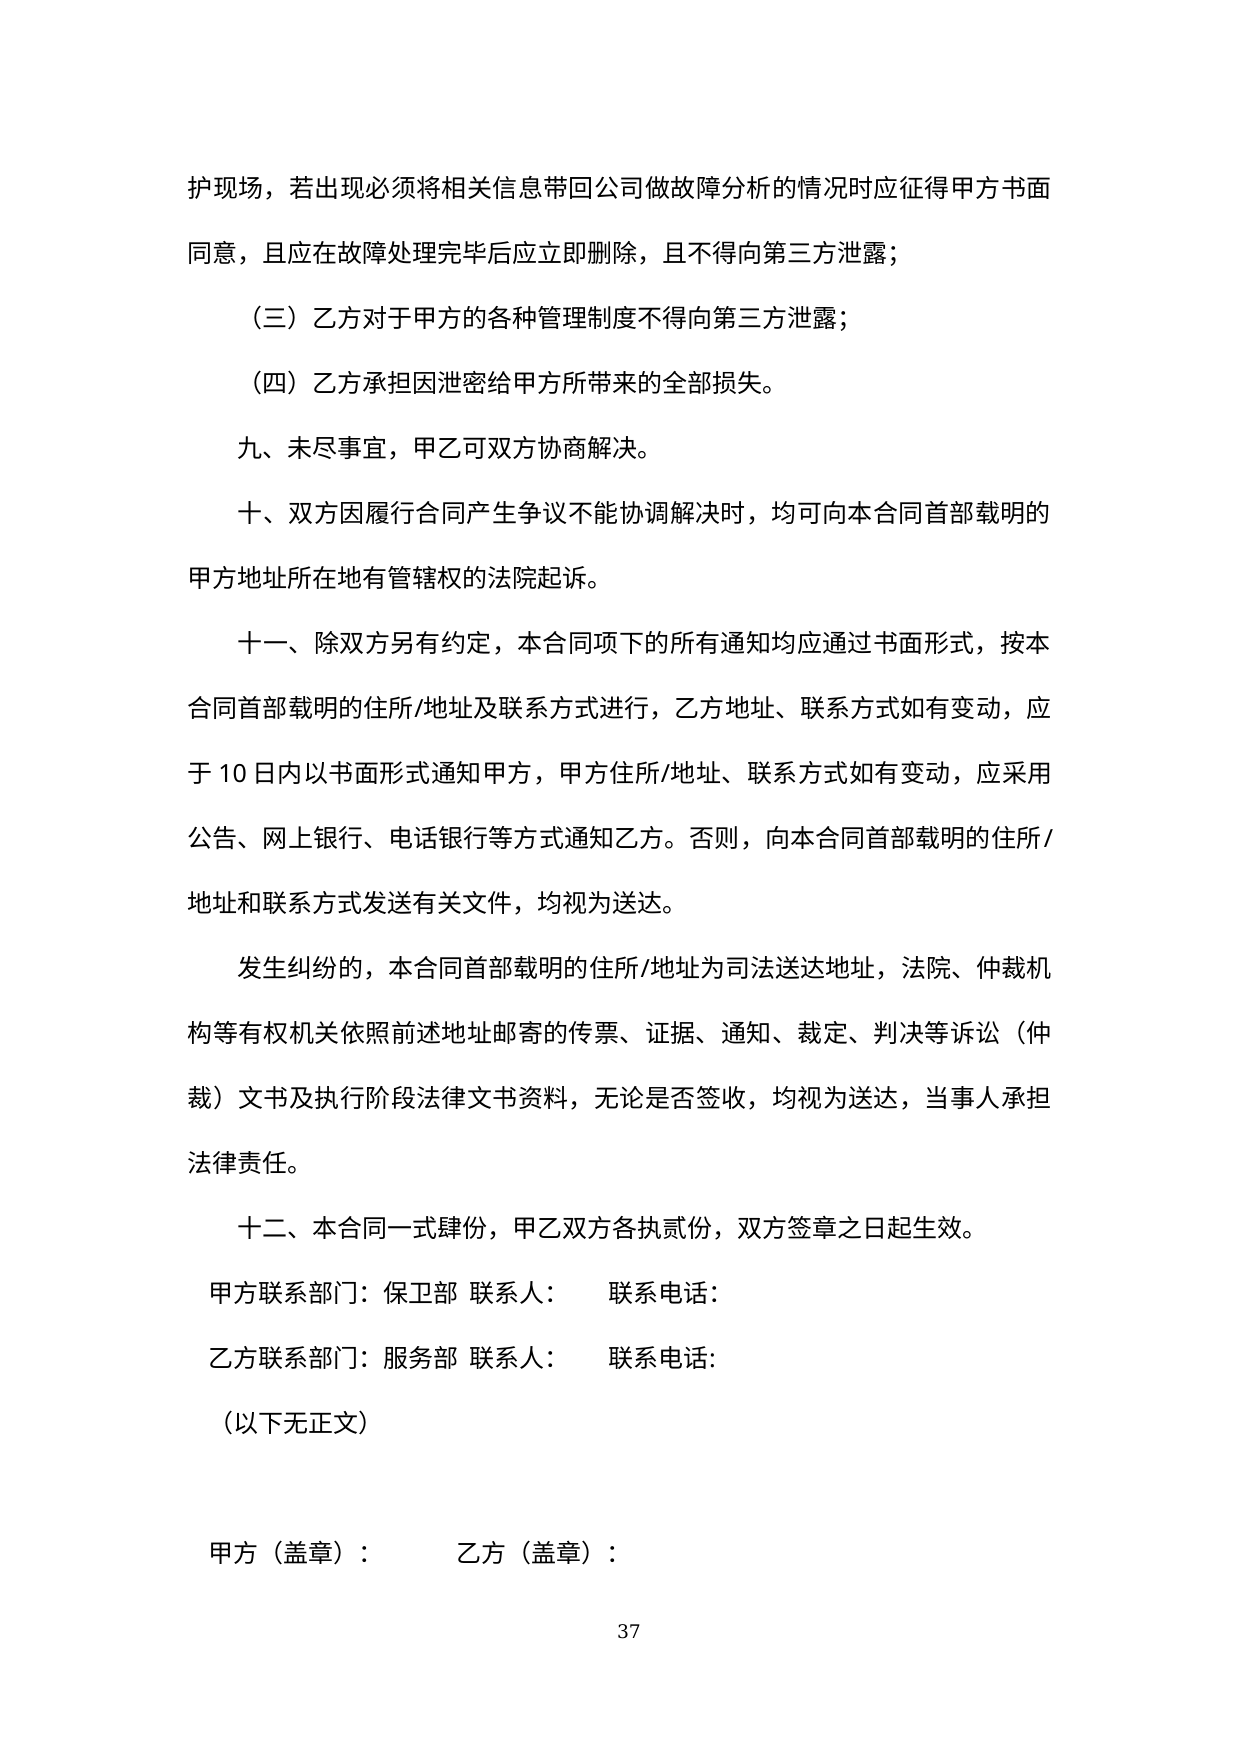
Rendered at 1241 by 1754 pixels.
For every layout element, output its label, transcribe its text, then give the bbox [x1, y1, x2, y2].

text （三）乙方对于甲方的各种管理制度不得向第三方泄露； [187, 284, 1053, 349]
text 甲方（盖章）： 乙方（盖章）： [187, 1519, 1053, 1584]
text 发生纠纷的，本合同首部载明的住所/地址为司法送达地址，法院、仲裁机构等有权机关依照前述地址邮寄的传票、证据、通知、裁定、判决等诉讼（仲裁）文书及执行阶段法律文书资料，无论是否签收，均视为送达，当事人承担法律责任。 [187, 934, 1053, 1194]
text （以下无正文） [187, 1389, 1053, 1454]
text 甲方联系部门：保卫部 联系人： 联系电话： [187, 1259, 1048, 1324]
text （四）乙方承担因泄密给甲方所带来的全部损失。 [187, 349, 1053, 414]
text 乙方联系部门：服务部 联系人： 联系电话: [187, 1324, 1048, 1389]
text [187, 154, 1053, 284]
text 十二、本合同一式肆份，甲乙双方各执贰份，双方签章之日起生效。 [187, 1194, 1053, 1259]
text 十、双方因履行合同产生争议不能协调解决时，均可向本合同首部载明的甲方地址所在地有管辖权的法院起诉。 [187, 479, 1053, 609]
text 九、未尽事宜，甲乙可双方协商解决。 [187, 414, 1053, 479]
text 十一、除双方另有约定，本合同项下的所有通知均应通过书面形式，按本合同首部载明的住所/地址及联系方式进行，乙方地址、联系方式如有变动，应于10日内以书面形式通知甲方，甲方住所/地址、联系方式如有变动，应采用公告、网上银行、电话银行等方式通知乙方。否则，向本合同首部载明的住所/地址和联系方式发送有关文件，均视为送达。 [187, 609, 1053, 934]
